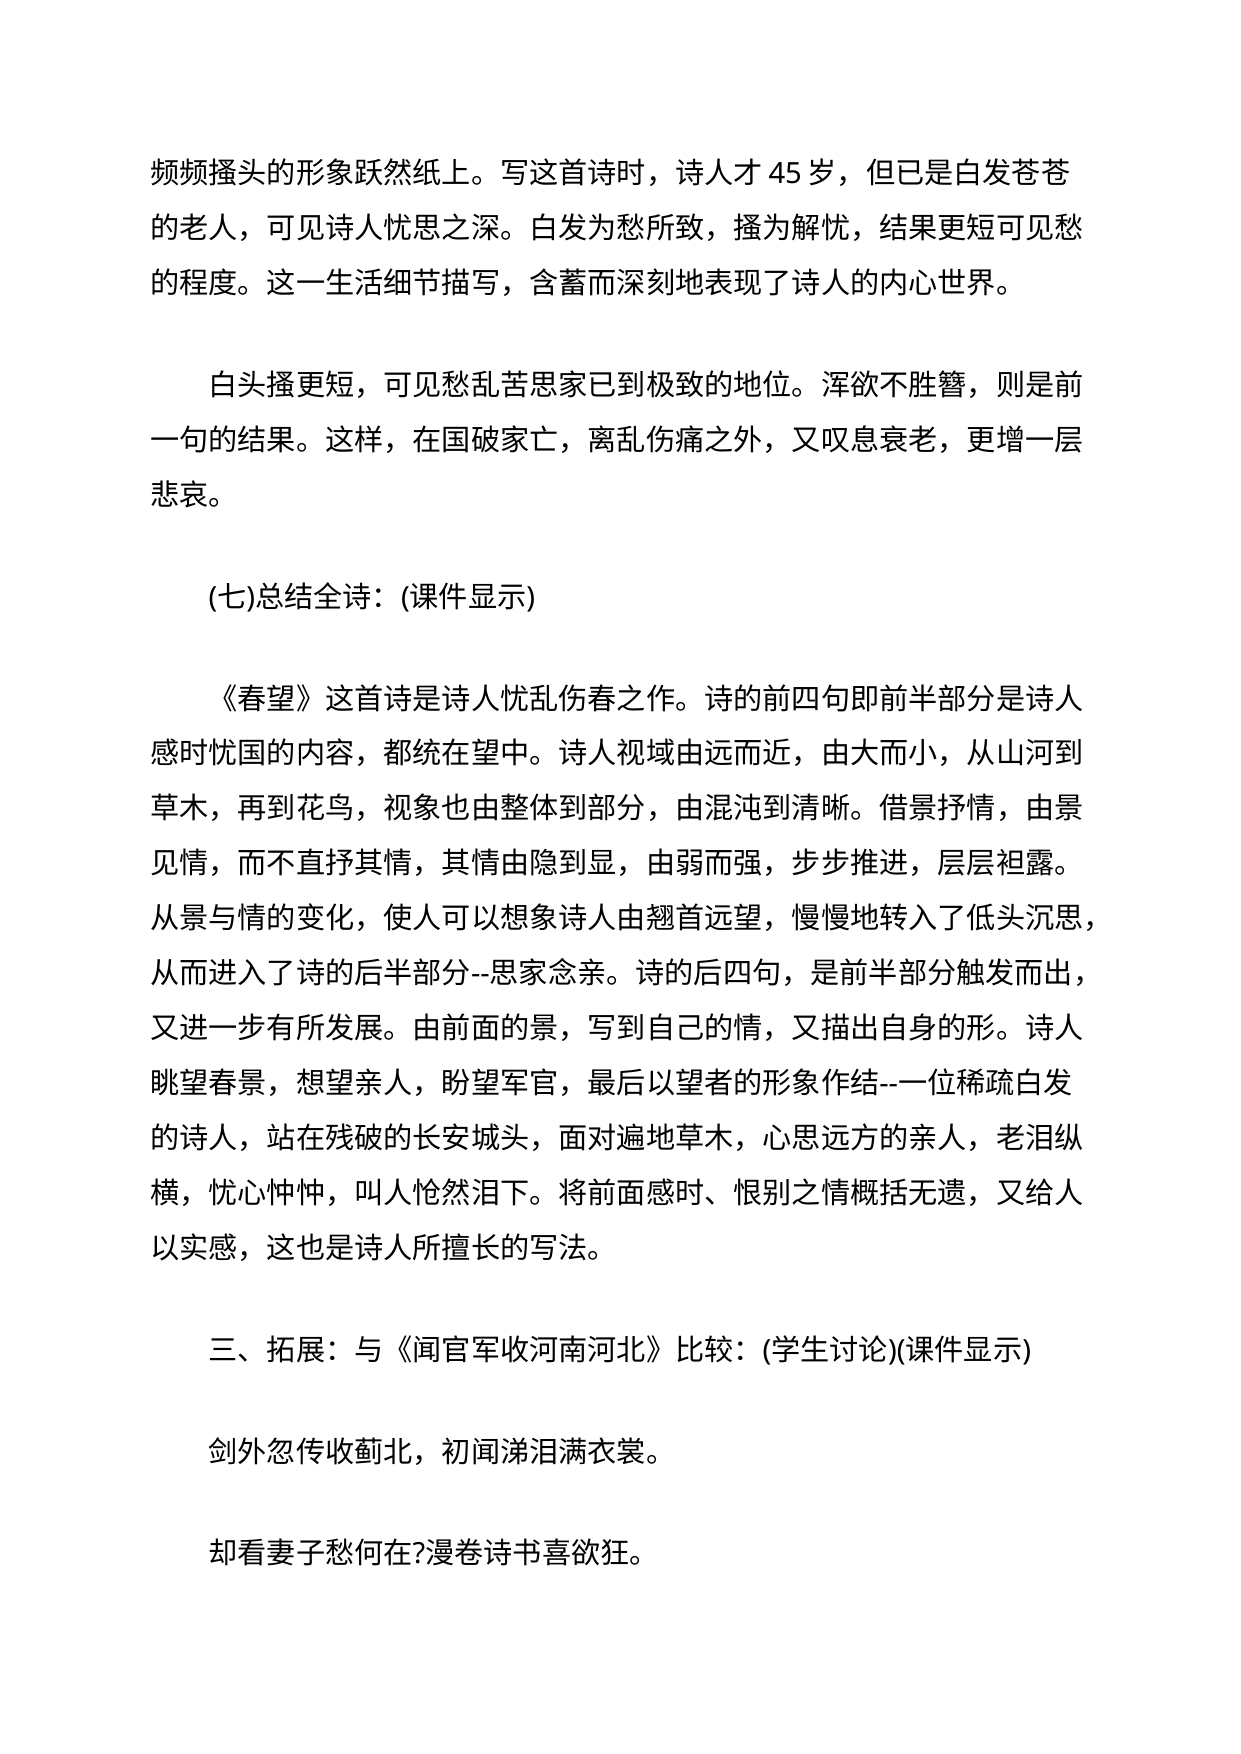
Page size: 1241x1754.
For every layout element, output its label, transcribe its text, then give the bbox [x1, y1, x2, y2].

text 白头搔更短，可见愁乱苦思家已到极致的地位。浑欲不胜簪，则是前一句的结果。这样，在国破家亡，离乱伤痛之外，又叹息衰老，更增一层悲哀。 [150, 362, 1090, 514]
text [150, 150, 1090, 302]
text (七)总结全诗：(课件显示) [150, 573, 1090, 616]
text 三、拓展：与《闻官军收河南河北》比较：(学生讨论)(课件显示) [150, 1326, 1090, 1368]
text 剑外忽传收蓟北，初闻涕泪满衣裳。 [150, 1428, 1090, 1470]
text 却看妻子愁何在?漫卷诗书喜欲狂。 [150, 1530, 1090, 1572]
text 《春望》这首诗是诗人忧乱伤春之作。诗的前四句即前半部分是诗人感时忧国的内容，都统在望中。诗人视域由远而近，由大而小，从山河到草木，再到花鸟，视象也由整体到部分，由混沌到清晰。借景抒情，由景见情，而不直抒其情，其情由隐到显，由弱而强，步步推进，层层袒露。从景与情的变化，使人可以想象诗人由翘首远望，慢慢地转入了低头沉思，从而进入了诗的后半部分--思家念亲。诗的后四句，是前半部分触发而出，又进一步有所发展。由前面的景，写到自己的情，又描出自身的形。诗人眺望春景，想望亲人，盼望军官，最后以望者的形象作结--一位稀疏白发的诗人，站在残破的长安城头，面对遍地草木，心思远方的亲人，老泪纵横，忧心忡忡，叫人怆然泪下。将前面感时、恨别之情概括无遗，又给人以实感，这也是诗人所擅长的写法。 [150, 675, 1090, 1267]
